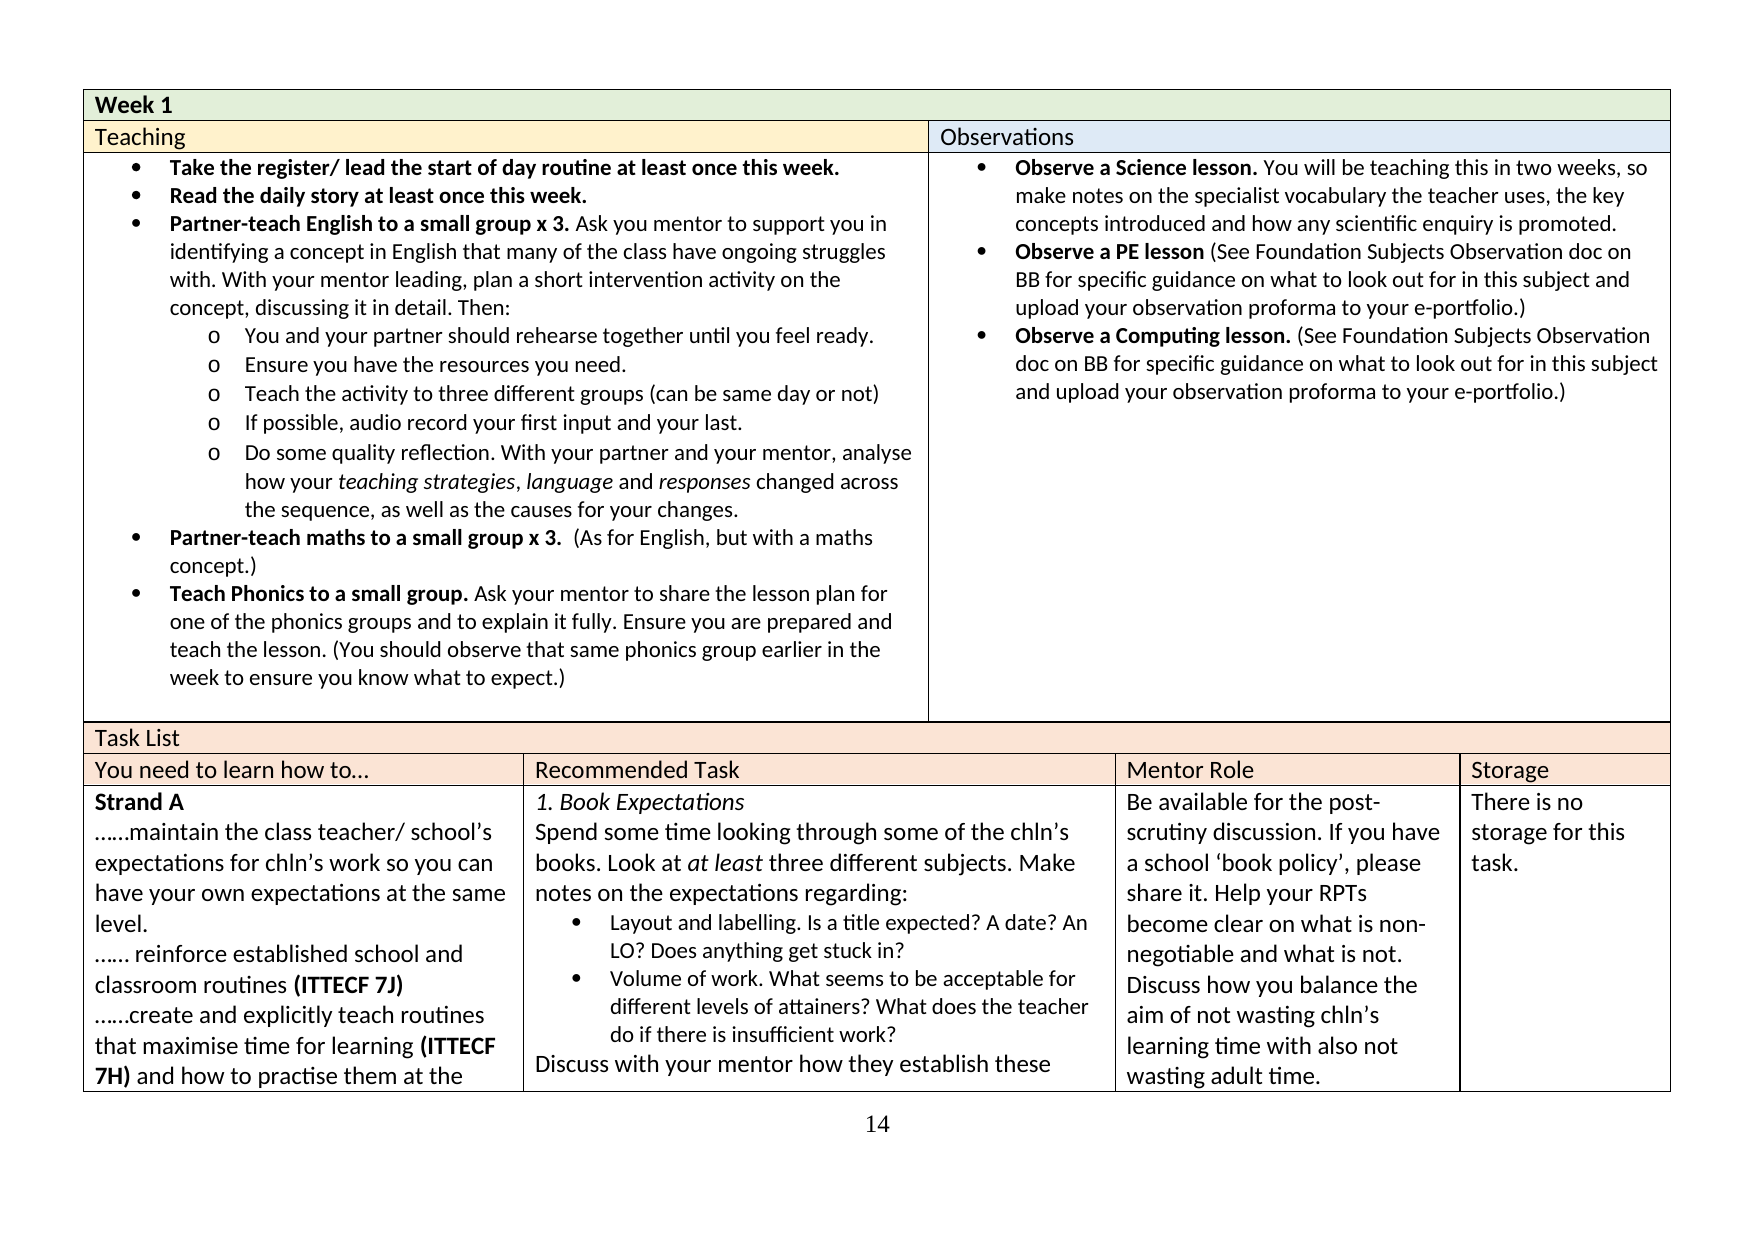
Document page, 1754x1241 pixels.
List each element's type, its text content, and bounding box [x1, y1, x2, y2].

table_cell Mentor Role [1116, 754, 1459, 784]
table_cell Teaching [84, 121, 928, 152]
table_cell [524, 786, 1115, 1091]
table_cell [1116, 786, 1459, 1091]
table_cell Observations [929, 121, 1670, 152]
table_header Week 1 [84, 90, 1670, 120]
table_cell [1461, 786, 1670, 1091]
table_cell Observe a Science lesson. You will be teaching this in two weeks, so make notes on the specialist vocabulary the teacher uses, the key concepts introduced and how any scientific enquiry is promoted. Observe a PE lesson (See Foundation Subjects Observation doc on BB for specific guidance on what to look out for in this subject and upload your observation proforma to your e-portfolio.) Observe a Computing lesson. (See Foundation Subjects Observation doc on BB for specific guidance on what to look out for in this subject and upload your observation proforma to your e-portfolio.) [929, 153, 1670, 721]
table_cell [84, 786, 523, 1091]
table_cell You need to learn how to… [84, 754, 523, 784]
table_cell Storage [1461, 754, 1670, 784]
table_cell Take the register/ lead the start of day routine at least once this week. Read the daily story at least once this week. Partner-teach English to a small group x 3. Ask you mentor to support you in identifying a concept in English that many of the class have ongoing struggles with. With your mentor leading, plan a short intervention activity on the concept, discussing it in detail. Then: You and your partner should rehearse together until you feel ready. Ensure you have the resources you need. Teach the activity to three different groups (can be same day or not) If possible, audio record your first input and your last. Do some quality reflection. With your partner and your mentor, analyse how your teaching strategies, language and responses changed across the sequence, as well as the causes for your changes. Partner-teach maths to a small group x 3. (As for English, but with a maths concept.) Teach Phonics to a small group. Ask your mentor to share the lesson plan for one of the phonics groups and to explain it fully. Ensure you are prepared and teach the lesson. (You should observe that same phonics group earlier in the week to ensure you know what to expect.) [84, 153, 928, 721]
table_cell Task List [84, 723, 1670, 753]
table_cell Recommended Task [524, 754, 1115, 784]
